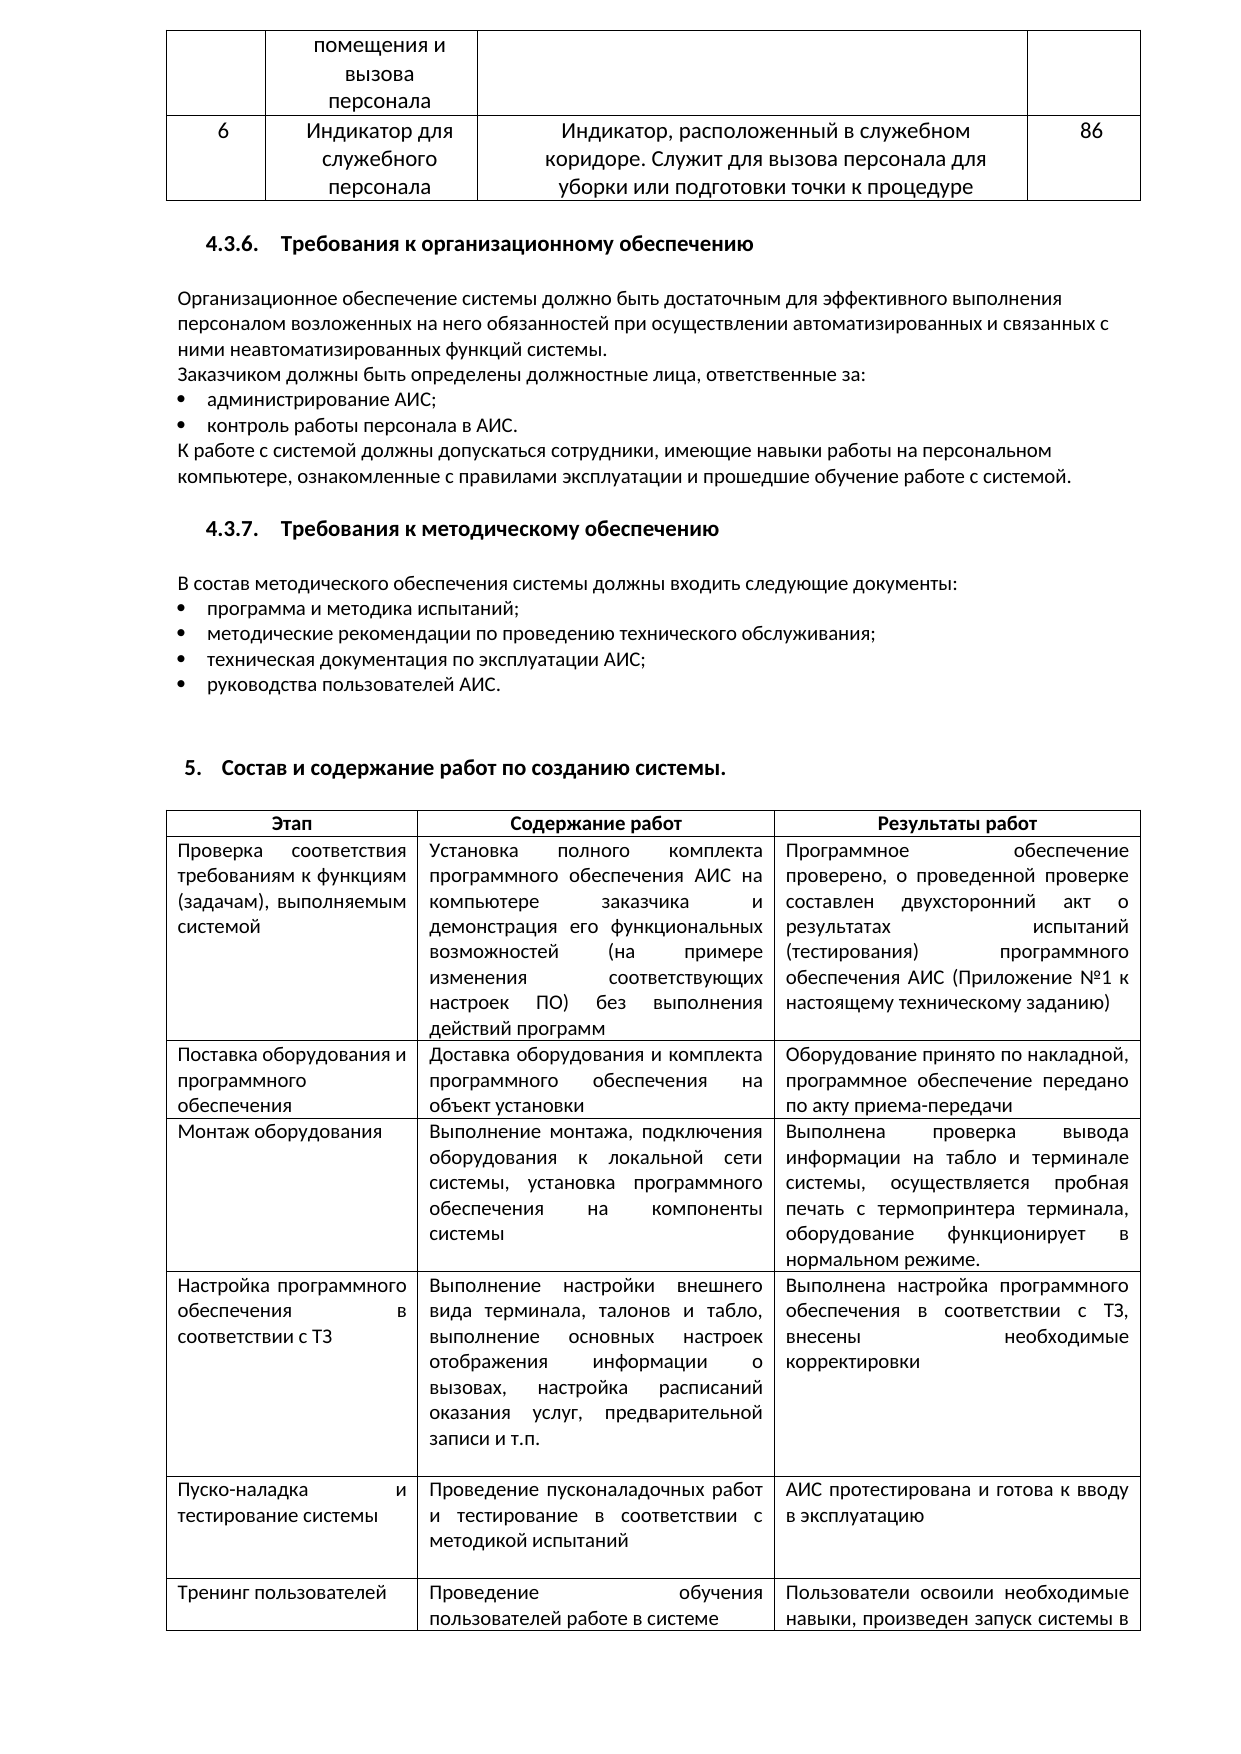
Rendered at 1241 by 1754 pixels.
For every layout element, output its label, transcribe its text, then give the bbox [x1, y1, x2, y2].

list техническая документация по эксплуатации АИС; [177, 646, 1152, 671]
table_header Этап [167, 811, 417, 836]
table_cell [167, 1579, 417, 1630]
table_cell Программное обеспечение проверено, о проведенной проверке составлен двухсторонний акт о результатах испытаний (тестирования) программного обеспечения АИС (Приложение №1 к настоящему техническому заданию) [775, 837, 1140, 1040]
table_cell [418, 1579, 774, 1630]
list Состав и содержание работ по созданию системы. [184, 753, 1152, 781]
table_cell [266, 31, 477, 115]
list администрирование АИС; [177, 387, 1152, 412]
table_cell 86 [1028, 116, 1140, 200]
list программа и методика испытаний; [177, 595, 1152, 621]
list Требования к методическому обеспечению [206, 514, 1152, 542]
table_cell Проверка соответствия требованиям к функциям (задачам), выполняемым системой [167, 837, 417, 1040]
table_cell Выполнена проверка вывода информации на табло и терминале системы, осуществляется пробная печать с термопринтера терминала, оборудование функционирует в нормальном режиме. [775, 1119, 1140, 1271]
table_cell 6 [167, 116, 265, 200]
table_cell Пуско-наладка и тестирование системы [167, 1477, 417, 1578]
text Заказчиком должны быть определены должностные лица, ответственные за: [177, 361, 1152, 387]
list руководства пользователей АИС. [177, 671, 1152, 697]
text К работе с системой должны допускаться сотрудники, имеющие навыки работы на персональном компьютере, ознакомленные с правилами эксплуатации и прошедшие обучение работе с системой. [177, 437, 1152, 488]
table_cell 5 [167, 31, 265, 115]
table_cell Установка полного комплекта программного обеспечения АИС на компьютере заказчика и демонстрация его функциональных возможностей (на примере изменения соответствующих настроек ПО) без выполнения действий программ [418, 837, 774, 1040]
table_cell Выполнена настройка программного обеспечения в соответствии с ТЗ, внесены необходимые корректировки [775, 1272, 1140, 1476]
table_cell Оборудование принято по накладной, программное обеспечение передано по акту приема-передачи [775, 1041, 1140, 1118]
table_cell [775, 1579, 1140, 1630]
list Требования к организационному обеспечению [206, 229, 1152, 257]
table_cell Поставка оборудования и программного обеспечения [167, 1041, 417, 1118]
table_cell Доставка оборудования и комплекта программного обеспечения на объект установки [418, 1041, 774, 1118]
list методические рекомендации по проведению технического обслуживания; [177, 621, 1152, 646]
table_cell Индикатор для служебного персонала [266, 116, 477, 200]
table_cell Проведение пусконаладочных работ и тестирование в соответствии с методикой испытаний [418, 1477, 774, 1578]
table_header Результаты работ [775, 811, 1140, 836]
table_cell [478, 31, 1027, 115]
text В состав методического обеспечения системы должны входить следующие документы: [177, 570, 1152, 595]
table_cell АИС протестирована и готова к вводу в эксплуатацию [775, 1477, 1140, 1578]
table_cell Настройка программного обеспечения в соответствии с ТЗ [167, 1272, 417, 1476]
table_cell 96 [1028, 31, 1140, 115]
text Организационное обеспечение системы должно быть достаточным для эффективного выполнения персоналом возложенных на него обязанностей при осуществлении автоматизированных и связанных с ними неавтоматизированных функций системы. [177, 285, 1152, 361]
table_cell Индикатор, расположенный в служебном коридоре. Служит для вызова персонала для уборки или подготовки точки к процедуре [478, 116, 1027, 200]
table_cell Выполнение настройки внешнего вида терминала, талонов и табло, выполнение основных настроек отображения информации о вызовах, настройка расписаний оказания услуг, предварительной записи и т.п. [418, 1272, 774, 1476]
list контроль работы персонала в АИС. [177, 412, 1152, 437]
table_cell Монтаж оборудования [167, 1119, 417, 1271]
table_header Содержание работ [418, 811, 774, 836]
table_cell Выполнение монтажа, подключения оборудования к локальной сети системы, установка программного обеспечения на компоненты системы [418, 1119, 774, 1271]
